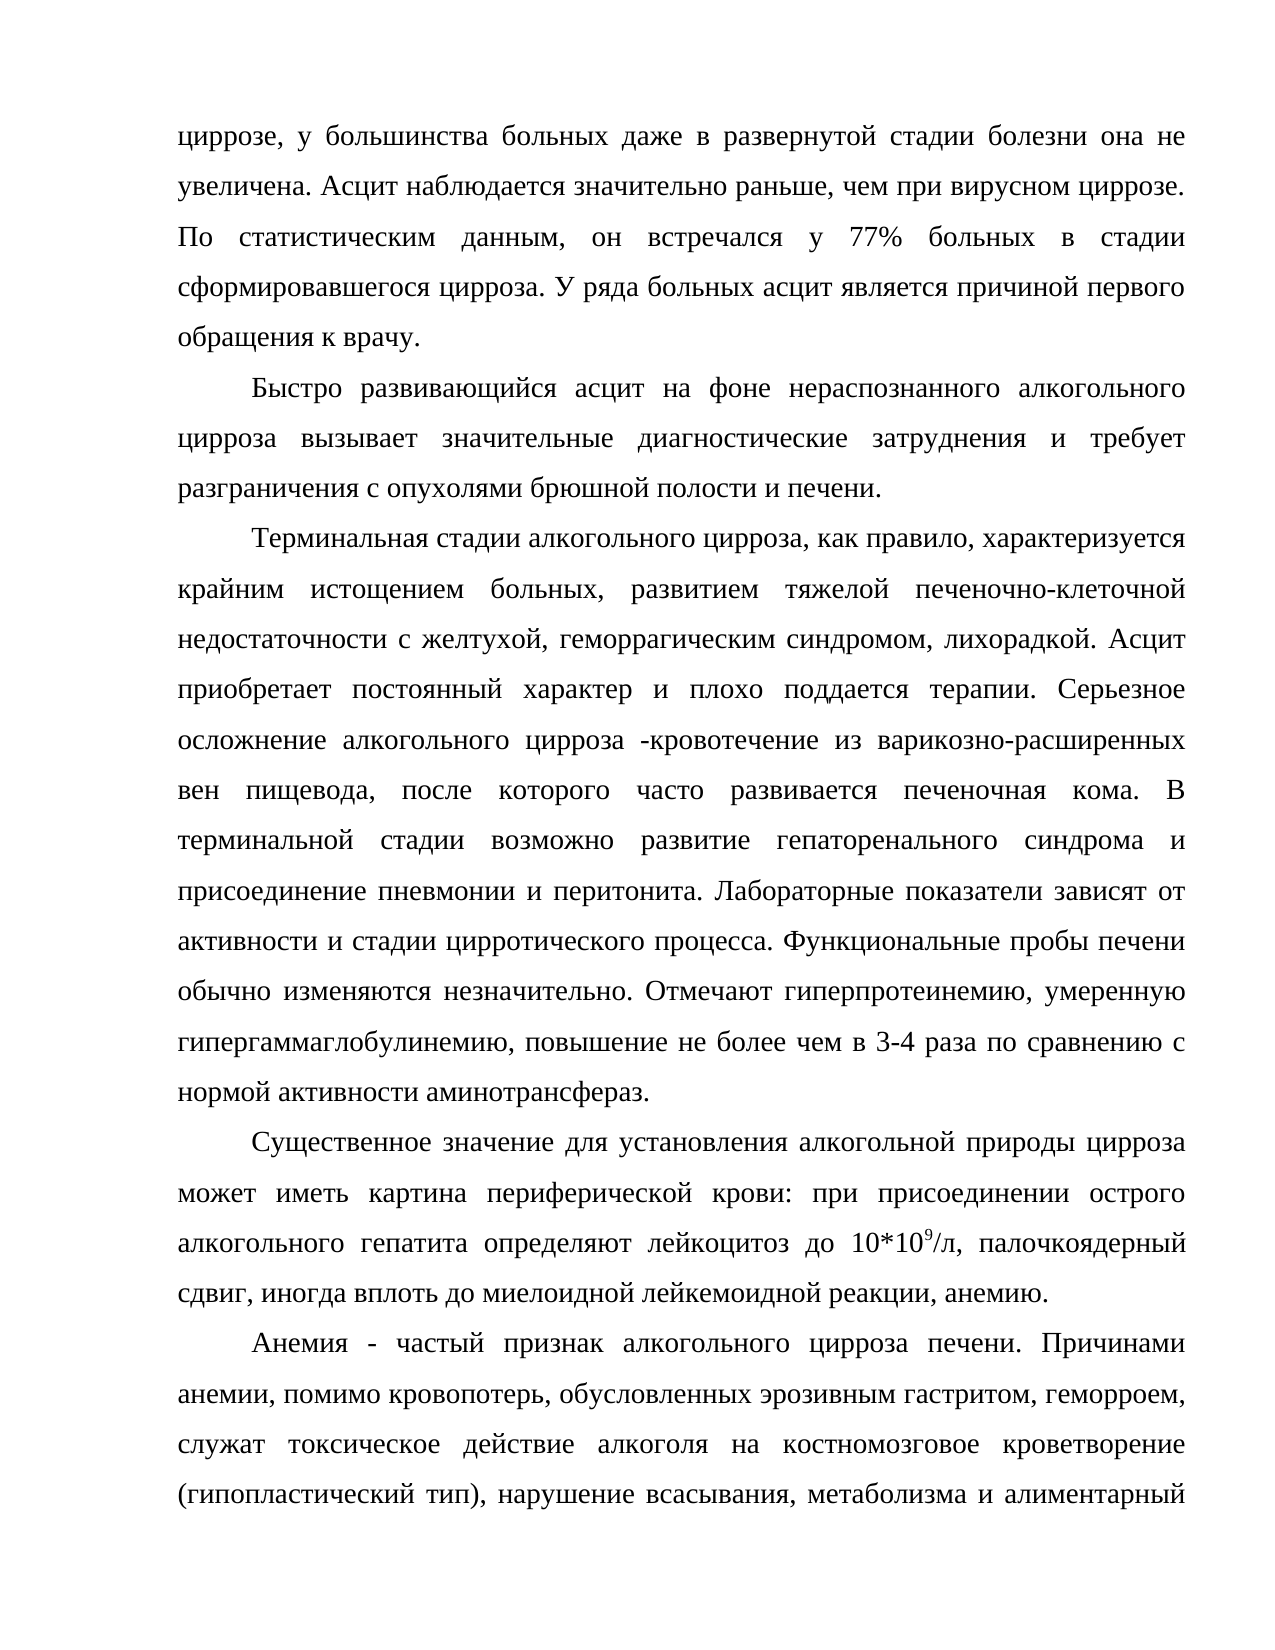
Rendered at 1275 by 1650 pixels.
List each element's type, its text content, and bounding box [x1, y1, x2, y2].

text Быстро развивающийся асцит на фоне нераспознанного алкогольного цирроза вызывает значительные диагностические затруднения и требует разграничения с опухолями брюшной полости и печени. [177, 370, 1186, 504]
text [177, 1326, 1186, 1510]
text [177, 118, 1186, 353]
text Существенное значение для установления алкогольной природы цирроза может иметь картина периферической крови: при присоединении острого алкогольного гепатита определяют лейкоцитоз до 10*109/л, палочкоядерный сдвиг, иногда вплоть до миелоидной лейкемоидной реакции, анемию. [177, 1124, 1186, 1309]
text Терминальная стадии алкогольного цирроза, как правило, характеризуется крайним истощением больных, развитием тяжелой печеночно-клеточной недостаточности с желтухой, геморрагическим синдромом, лихорадкой. Асцит приобретает постоянный характер и плохо поддается терапии. Серьезное осложнение алкогольного цирроза -кровотечение из варикозно-расширенных вен пищевода, после которого часто развивается печеночная кома. В терминальной стадии возможно развитие гепаторенального синдрома и присоединение пневмонии и перитонита. Лабораторные показатели зависят от активности и стадии цирротического процесса. Функциональные пробы печени обычно изменяются незначительно. Отмечают гиперпротеинемию, умеренную гипергаммаглобулинемию, повышение не более чем в 3-4 раза по сравнению с нормой активности аминотрансфераз. [177, 521, 1186, 1108]
